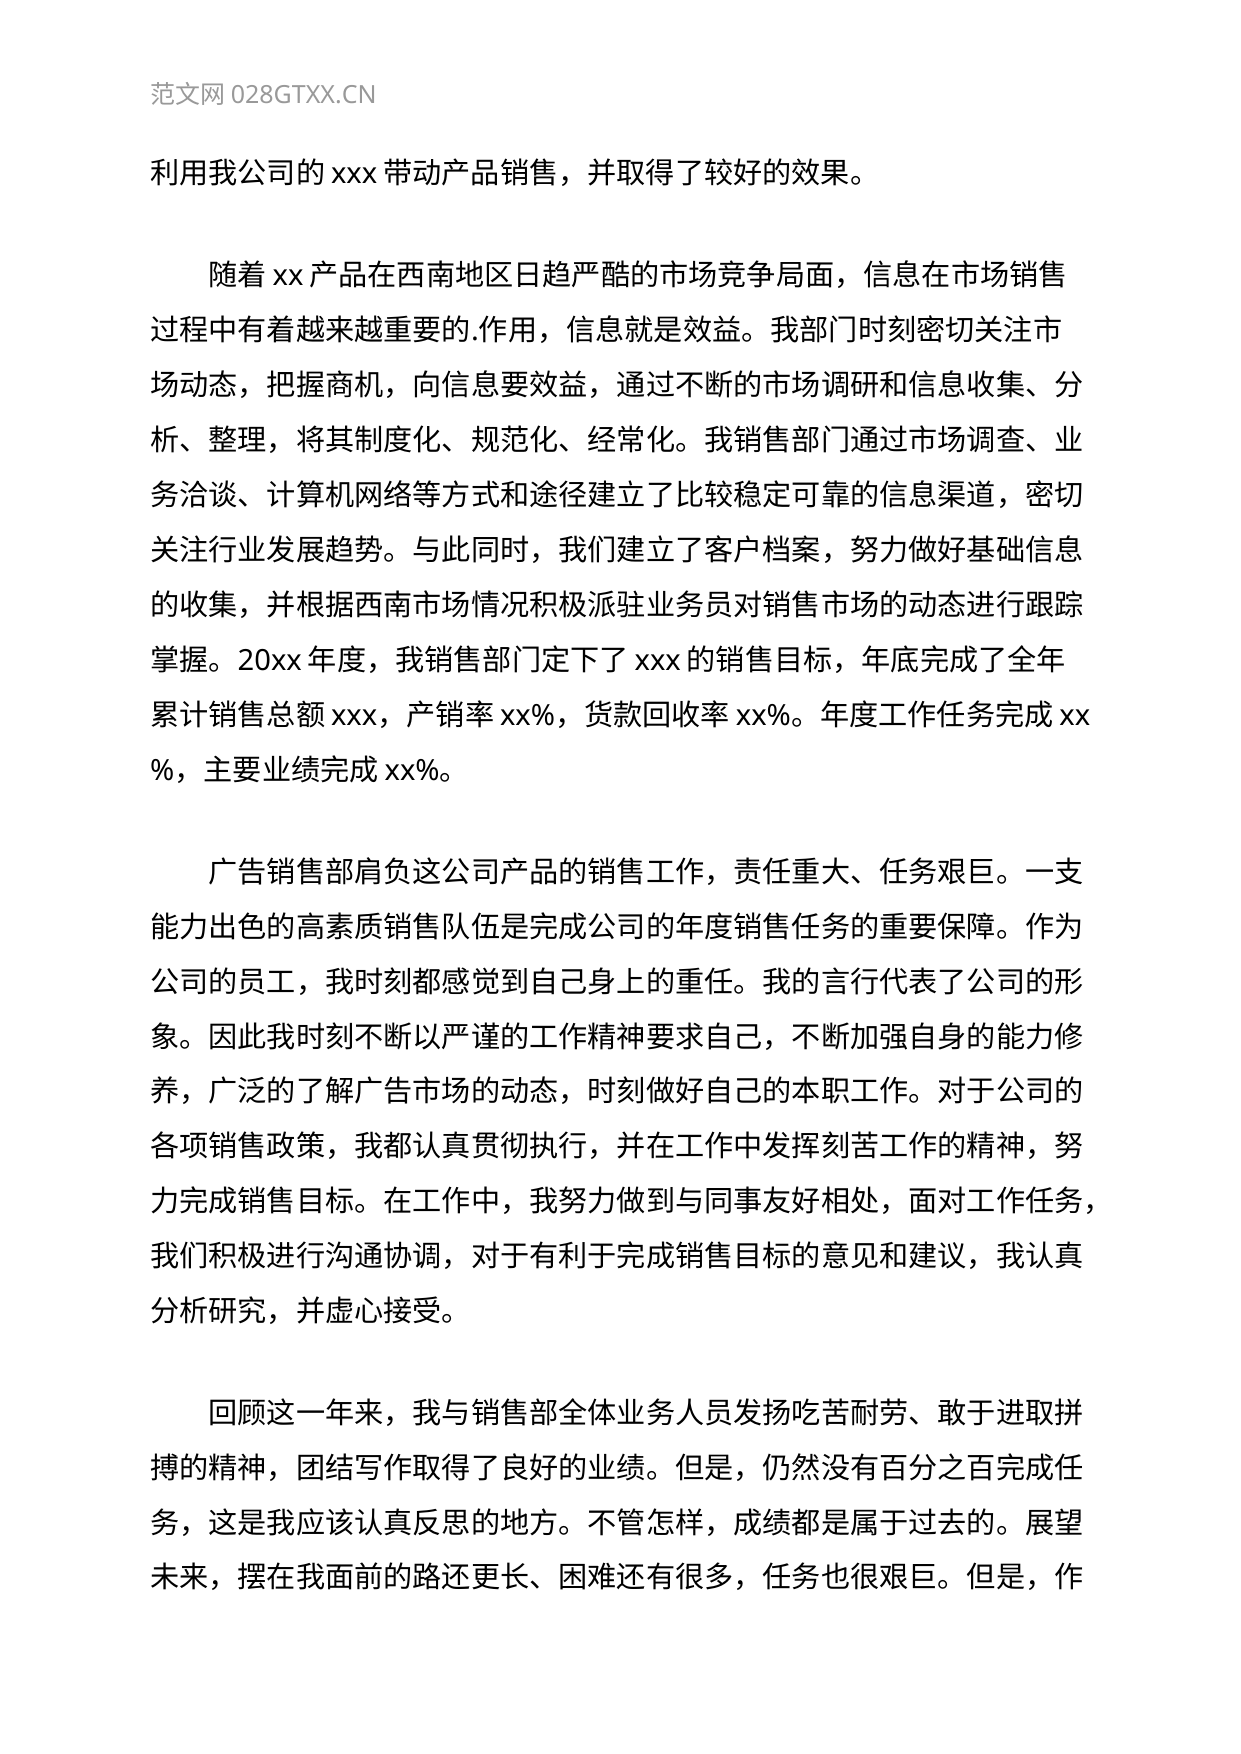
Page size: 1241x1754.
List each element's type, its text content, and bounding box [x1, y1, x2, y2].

text 随着xx产品在西南地区日趋严酷的市场竞争局面，信息在市场销售过程中有着越来越重要的.作用，信息就是效益。我部门时刻密切关注市场动态，把握商机，向信息要效益，通过不断的市场调研和信息收集、分析、整理，将其制度化、规范化、经常化。我销售部门通过市场调查、业务洽谈、计算机网络等方式和途径建立了比较稳定可靠的信息渠道，密切关注行业发展趋势。与此同时，我们建立了客户档案，努力做好基础信息的收集，并根据西南市场情况积极派驻业务员对销售市场的动态进行跟踪掌握。20xx年度，我销售部门定下了xxx的销售目标，年底完成了全年累计销售总额xxx，产销率xx%，货款回收率xx%。年度工作任务完成xx%，主要业绩完成xx%。 [150, 252, 1090, 789]
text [150, 1389, 1090, 1596]
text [150, 150, 1090, 192]
text 广告销售部肩负这公司产品的销售工作，责任重大、任务艰巨。一支能力出色的高素质销售队伍是完成公司的年度销售任务的重要保障。作为公司的员工，我时刻都感觉到自己身上的重任。我的言行代表了公司的形象。因此我时刻不断以严谨的工作精神要求自己，不断加强自身的能力修养，广泛的了解广告市场的动态，时刻做好自己的本职工作。对于公司的各项销售政策，我都认真贯彻执行，并在工作中发挥刻苦工作的精神，努力完成销售目标。在工作中，我努力做到与同事友好相处，面对工作任务，我们积极进行沟通协调，对于有利于完成销售目标的意见和建议，我认真分析研究，并虚心接受。 [150, 848, 1090, 1330]
